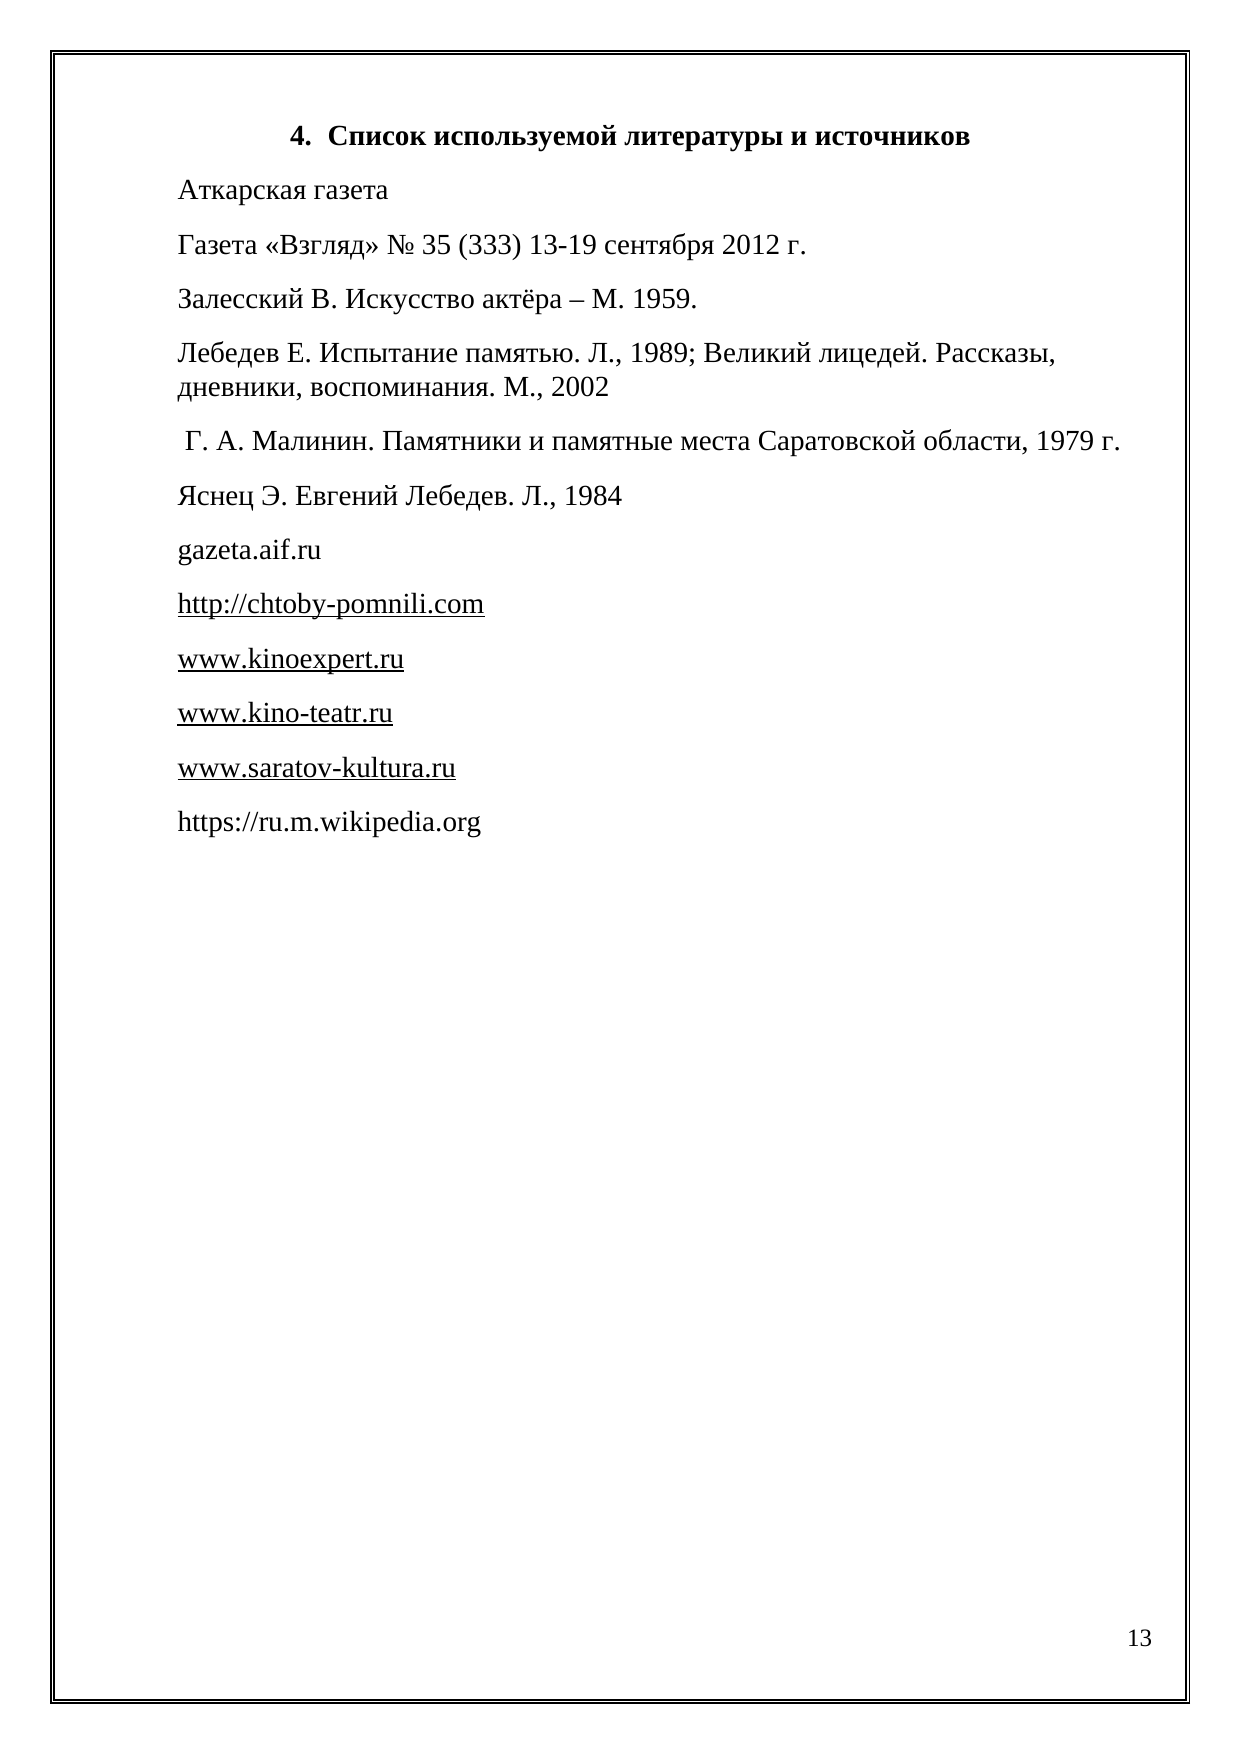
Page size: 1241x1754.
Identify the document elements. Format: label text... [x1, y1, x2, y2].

text www.saratov-kultura.ru [177, 750, 1152, 783]
text Газета «Взгляд» № 35 (333) 13-19 сентября . [177, 227, 1152, 260]
text https://ru.m.wikipedia.org [177, 804, 1152, 838]
text www.kino-teatr.ru [177, 695, 1152, 729]
text http://chtoby-pomnili.com [177, 587, 1152, 620]
list Список используемой литературы и источников [290, 118, 1152, 152]
text gazeta.aif.ru [177, 532, 1152, 566]
text Залесский В. Искусство актёра – М. 1959. [177, 281, 1152, 315]
text Лебедев Е. Испытание памятью. Л., 1989; Великий лицедей. Рассказы, дневники, воспоминания. М., 2002 [177, 336, 1152, 403]
text Яснец Э. Евгений Лебедев. Л., 1984 [177, 478, 1152, 511]
text Г. А. Малинин. Памятники и памятные места Саратовской области, 1979 г. [177, 423, 1152, 457]
text Аткарская газета [177, 172, 1152, 206]
text www.kinoexpert.ru [177, 641, 1152, 674]
